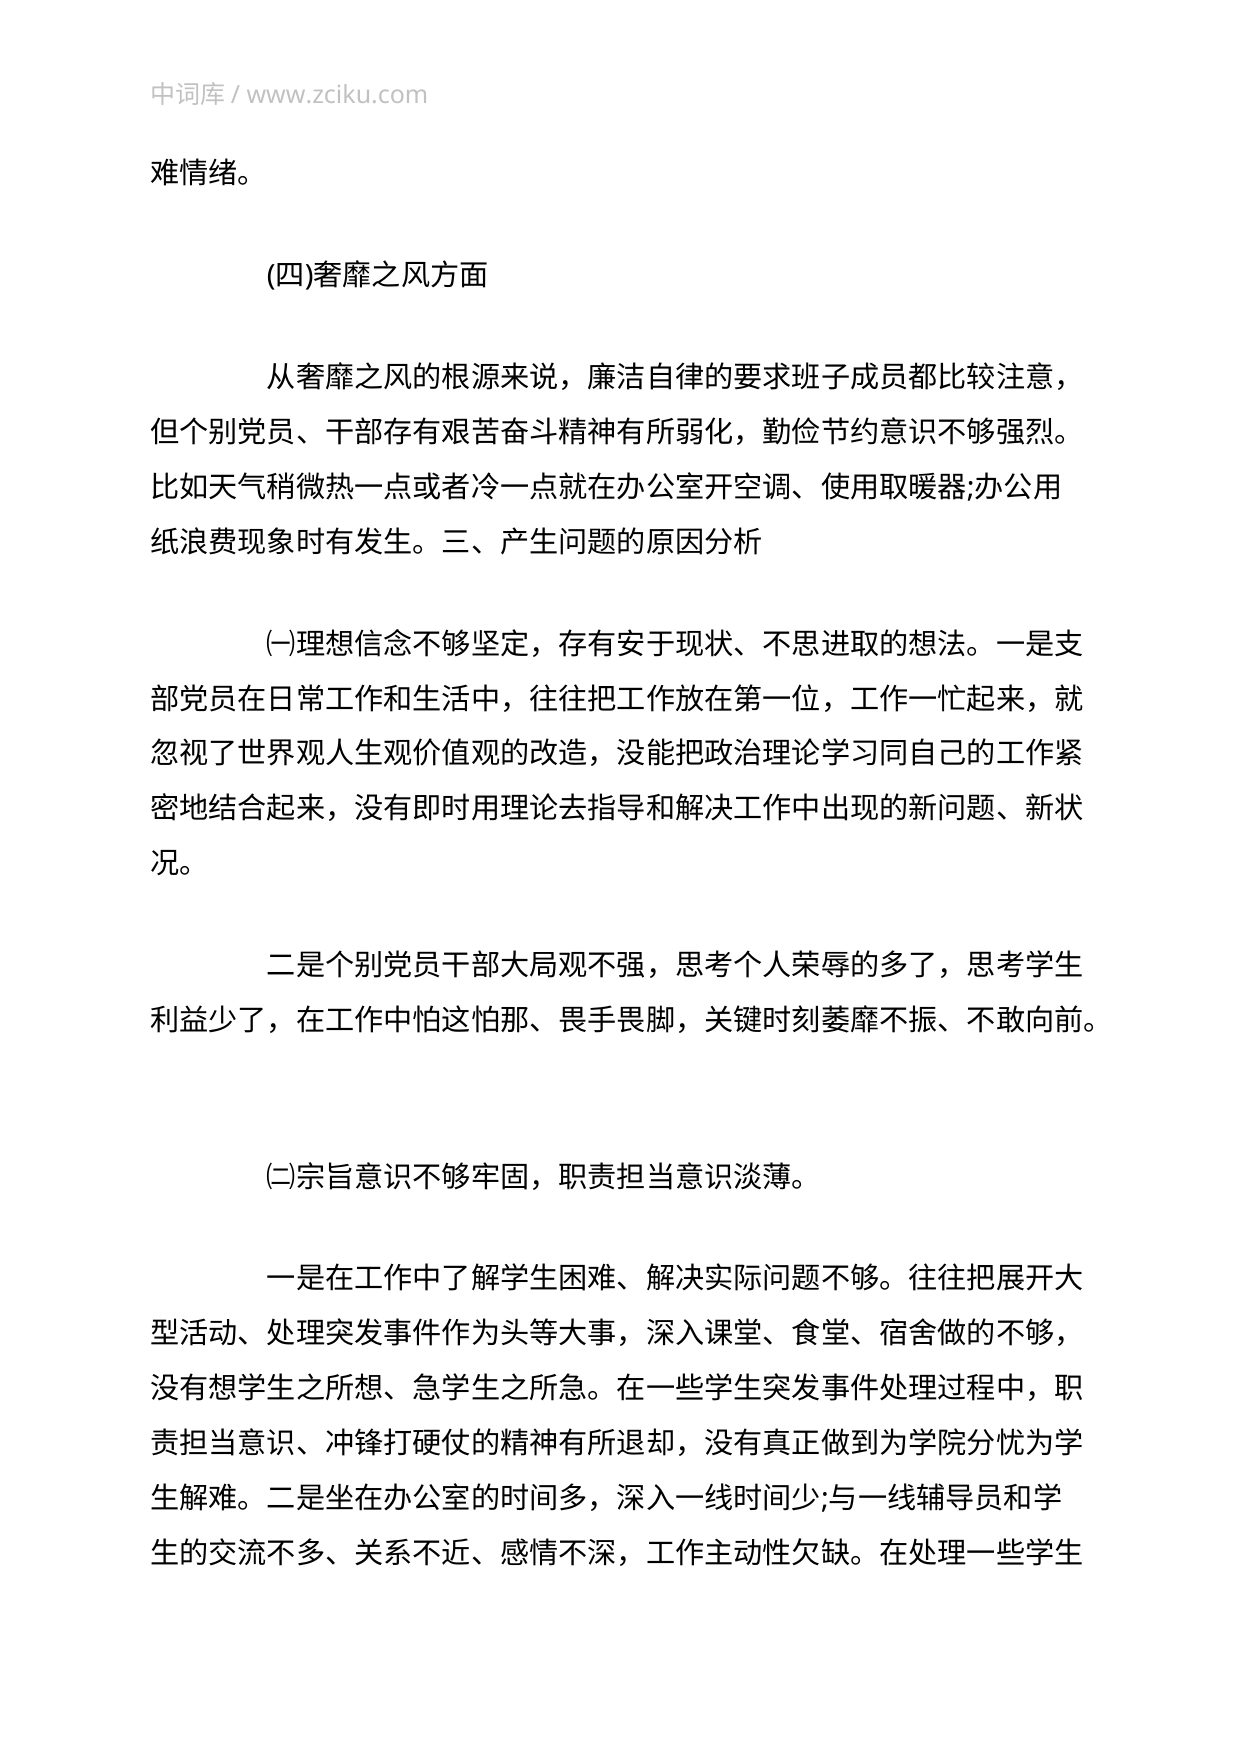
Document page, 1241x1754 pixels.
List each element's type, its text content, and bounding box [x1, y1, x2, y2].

text 二是个别党员干部大局观不强，思考个人荣辱的多了，思考学生利益少了，在工作中怕这怕那、畏手畏脚，关键时刻萎靡不振、不敢向前。 [150, 942, 1090, 1094]
text ㈠理想信念不够坚定，存有安于现状、不思进取的想法。一是支部党员在日常工作和生活中，往往把工作放在第一位，工作一忙起来，就忽视了世界观人生观价值观的改造，没能把政治理论学习同自己的工作紧密地结合起来，没有即时用理论去指导和解决工作中出现的新问题、新状况。 [150, 620, 1090, 882]
text (四)奢靡之风方面 [150, 252, 1090, 294]
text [150, 1255, 1090, 1572]
text 从奢靡之风的根源来说，廉洁自律的要求班子成员都比较注意，但个别党员、干部存有艰苦奋斗精神有所弱化，勤俭节约意识不够强烈。比如天气稍微热一点或者冷一点就在办公室开空调、使用取暖器;办公用纸浪费现象时有发生。三、产生问题的原因分析 [150, 354, 1090, 561]
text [150, 150, 1090, 192]
text ㈡宗旨意识不够牢固，职责担当意识淡薄。 [150, 1153, 1090, 1196]
